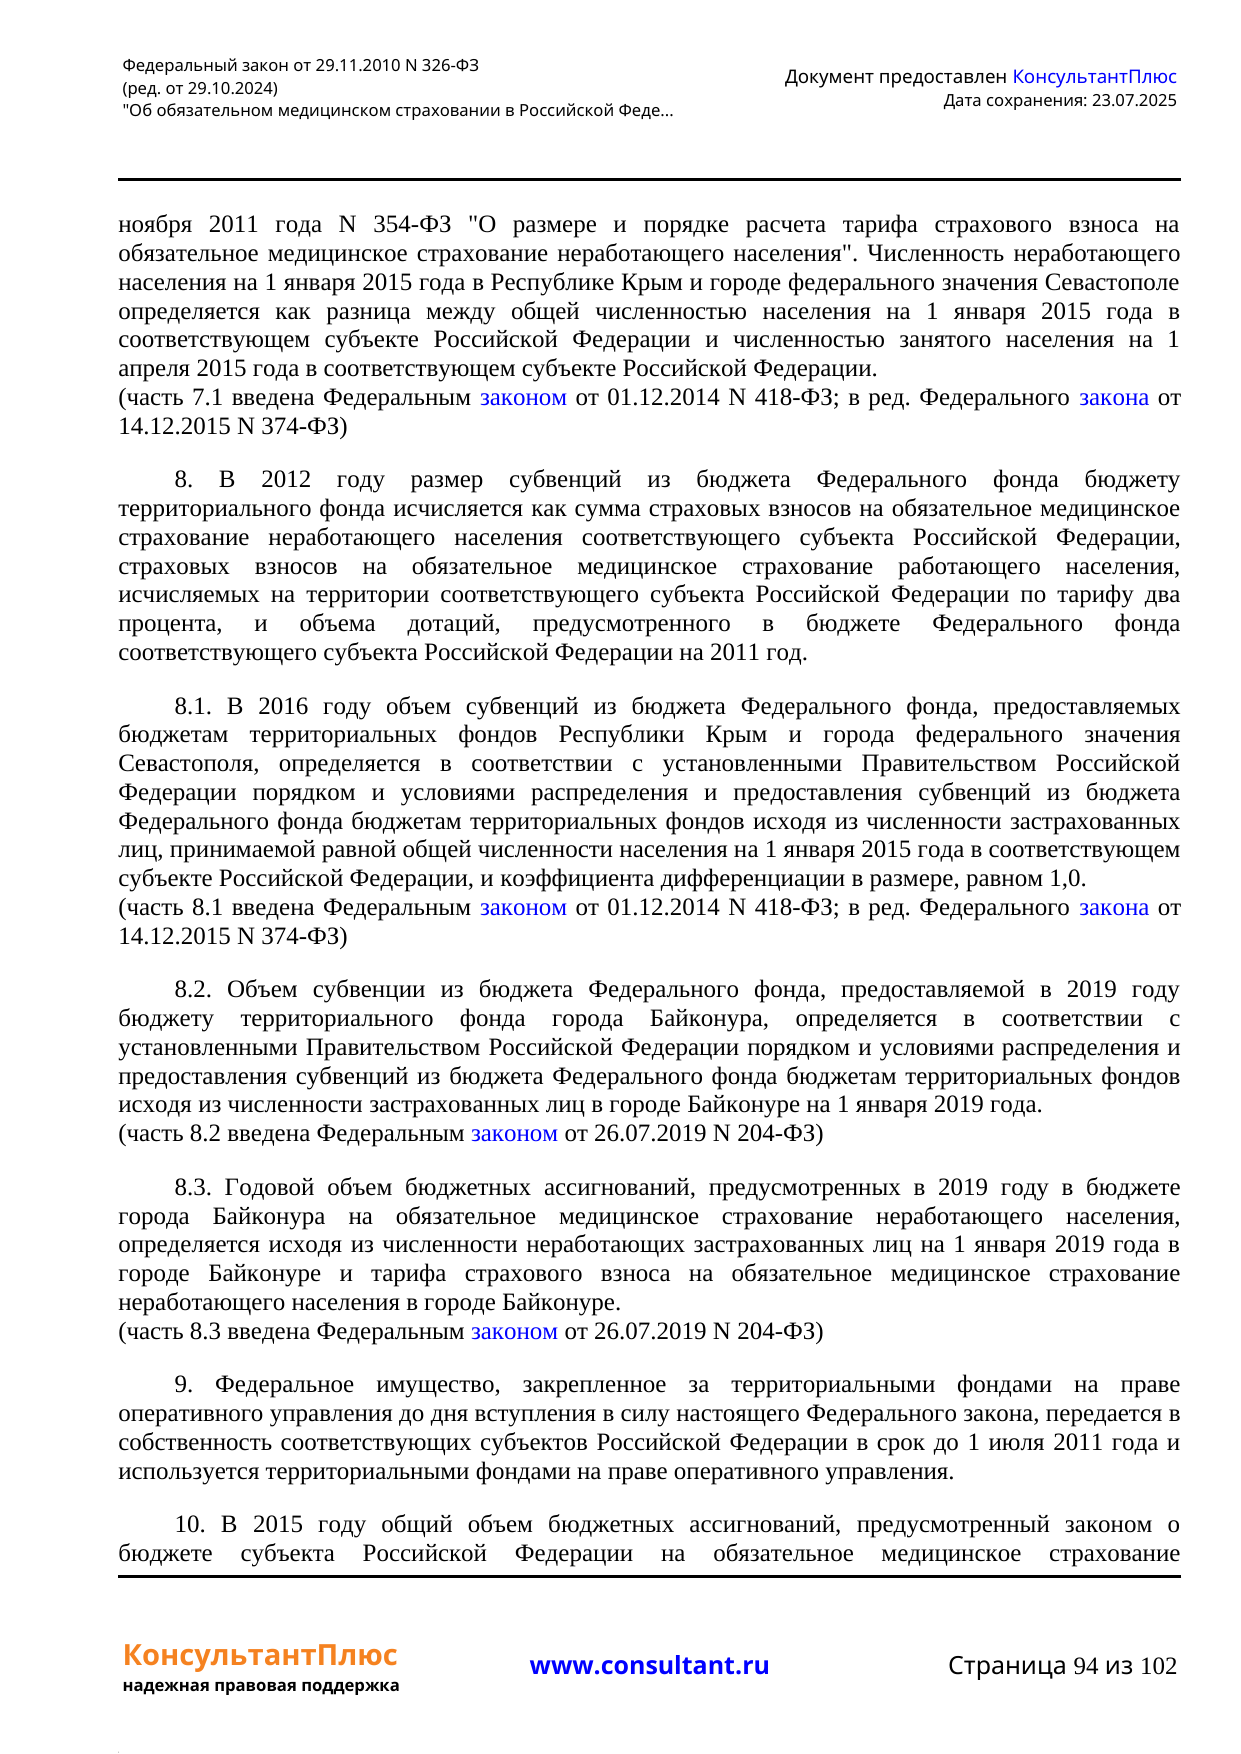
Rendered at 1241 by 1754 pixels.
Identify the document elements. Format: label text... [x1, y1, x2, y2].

text 8.1. В 2016 году объем субвенций из бюджета Федерального фонда, предоставляемых бюджетам территориальных фондов Республики Крым и города федерального значения Севастополя, определяется в соответствии с установленными Правительством Российской Федерации порядком и условиями распределения и предоставления субвенций из бюджета Федерального фонда бюджетам территориальных фондов исходя из численности застрахованных лиц, принимаемой равной общей численности населения на 1 января 2015 года в соответствующем субъекте Российской Федерации, и коэффициента дифференциации в размере, равном 1,0. [118, 691, 1181, 892]
text (часть 7.1 введена Федеральным законом от 01.12.2014 N 418-ФЗ; в ред. Федерального закона от 14.12.2015 N 374-ФЗ) [118, 382, 1181, 439]
text 8.3. Годовой объем бюджетных ассигнований, предусмотренных в 2019 году в бюджете города Байконура на обязательное медицинское страхование неработающего населения, определяется исходя из численности неработающих застрахованных лиц на 1 января 2019 года в городе Байконуре и тарифа страхового взноса на обязательное медицинское страхование неработающего населения в городе Байконуре. [118, 1172, 1181, 1316]
text (часть 8.1 введена Федеральным законом от 01.12.2014 N 418-ФЗ; в ред. Федерального закона от 14.12.2015 N 374-ФЗ) [118, 892, 1181, 949]
text 8. В 2012 году размер субвенций из бюджета Федерального фонда бюджету территориального фонда исчисляется как сумма страховых взносов на обязательное медицинское страхование неработающего населения соответствующего субъекта Российской Федерации, страховых взносов на обязательное медицинское страхование работающего населения, исчисляемых на территории соответствующего субъекта Российской Федерации по тарифу два процента, и объема дотаций, предусмотренного в бюджете Федерального фонда соответствующего субъекта Российской Федерации на 2011 год. [118, 464, 1181, 666]
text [118, 1509, 1181, 1567]
text 9. Федеральное имущество, закрепленное за территориальными фондами на праве оперативного управления до дня вступления в силу настоящего Федерального закона, передается в собственность соответствующих субъектов Российской Федерации в срок до 1 июля 2011 года и используется территориальными фондами на праве оперативного управления. [118, 1369, 1181, 1484]
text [118, 209, 1181, 382]
text (часть 8.3 введена Федеральным законом от 26.07.2019 N 204-ФЗ) [118, 1316, 1181, 1344]
text 8.2. Объем субвенции из бюджета Федерального фонда, предоставляемой в 2019 году бюджету территориального фонда города Байконура, определяется в соответствии с установленными Правительством Российской Федерации порядком и условиями распределения и предоставления субвенций из бюджета Федерального фонда бюджетам территориальных фондов исходя из численности застрахованных лиц в городе Байконуре на 1 января 2019 года. [118, 974, 1181, 1118]
text (часть 8.2 введена Федеральным законом от 26.07.2019 N 204-ФЗ) [118, 1118, 1181, 1147]
